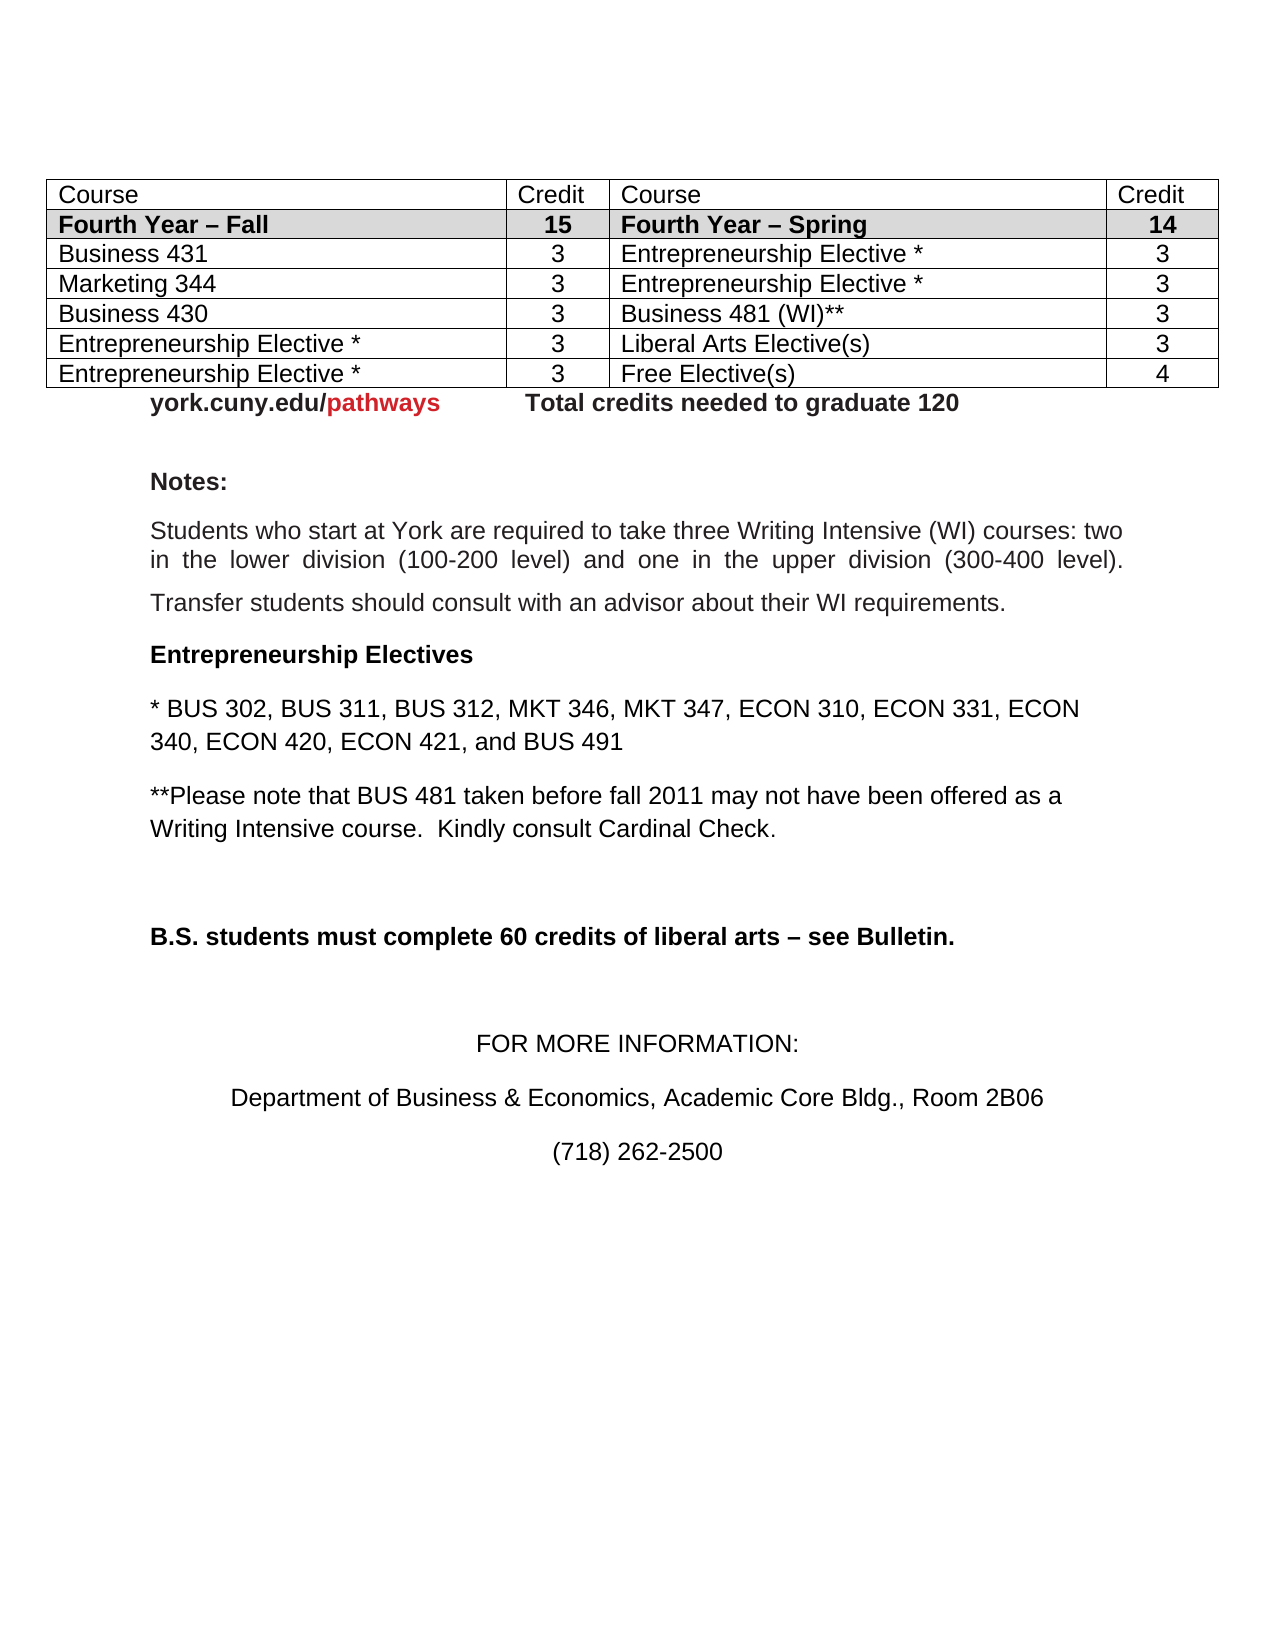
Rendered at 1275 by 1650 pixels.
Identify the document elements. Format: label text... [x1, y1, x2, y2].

table_header Credit [507, 180, 609, 208]
table_cell 3 [507, 329, 609, 357]
table_cell 3 [1107, 239, 1218, 268]
table_cell Entrepreneurship Elective * [610, 239, 1106, 268]
table_cell Entrepreneurship Elective * [47, 359, 506, 387]
table_cell 3 [507, 359, 609, 387]
text **Please note that BUS 481 taken before fall 2011 may not have been offered as a Writing Intensive course. Kindly consult Cardinal Check. [150, 781, 1125, 843]
table_cell Entrepreneurship Elective * [610, 269, 1106, 298]
text york.cuny.edu/pathways Total credits needed to graduate 120 [150, 388, 1125, 417]
table_cell 3 [1107, 299, 1218, 328]
table_cell Business 481 (WI)** [610, 299, 1106, 328]
table_cell Entrepreneurship Elective * [47, 329, 506, 357]
table_cell 15 [507, 210, 609, 238]
table_cell 3 [507, 269, 609, 298]
text Entrepreneurship Electives [150, 640, 1125, 669]
table_cell 3 [1107, 269, 1218, 298]
text Notes: [150, 467, 1125, 495]
text (718) 262-2500 [150, 1137, 1125, 1166]
text B.S. students must complete 60 credits of liberal arts – see Bulletin. [150, 922, 1125, 950]
table_cell Business 430 [47, 299, 506, 328]
table_cell Liberal Arts Elective(s) [610, 329, 1106, 357]
table_header Credit [1107, 180, 1218, 208]
table_header Course [47, 180, 506, 208]
table_cell 3 [507, 299, 609, 328]
table_cell 14 [1107, 210, 1218, 238]
table_cell Fourth Year – Fall [47, 210, 506, 238]
table_cell Marketing 344 [47, 269, 506, 298]
table_cell 3 [1107, 329, 1218, 357]
table_cell 4 [1107, 359, 1218, 387]
table_cell 3 [507, 239, 609, 268]
text * BUS 302, BUS 311, BUS 312, MKT 346, MKT 347, ECON 310, ECON 331, ECON 340, ECON 420, ECON 421, and BUS 491 [150, 694, 1125, 756]
table_cell Free Elective(s) [610, 359, 1106, 387]
table_header Course [610, 180, 1106, 208]
text Department of Business & Economics, Academic Core Bldg., Room 2B06 [150, 1083, 1125, 1112]
table_cell Fourth Year – Spring [610, 210, 1106, 238]
text FOR MORE INFORMATION: [150, 1029, 1125, 1058]
table_cell Business 431 [47, 239, 506, 268]
text Students who start at York are required to take three Writing Intensive (WI) courses: two in the lower division (100-200 level) and one in the upper division (300-400 level). Transfer students should consult with an advisor about their WI requirements. [150, 516, 1125, 619]
